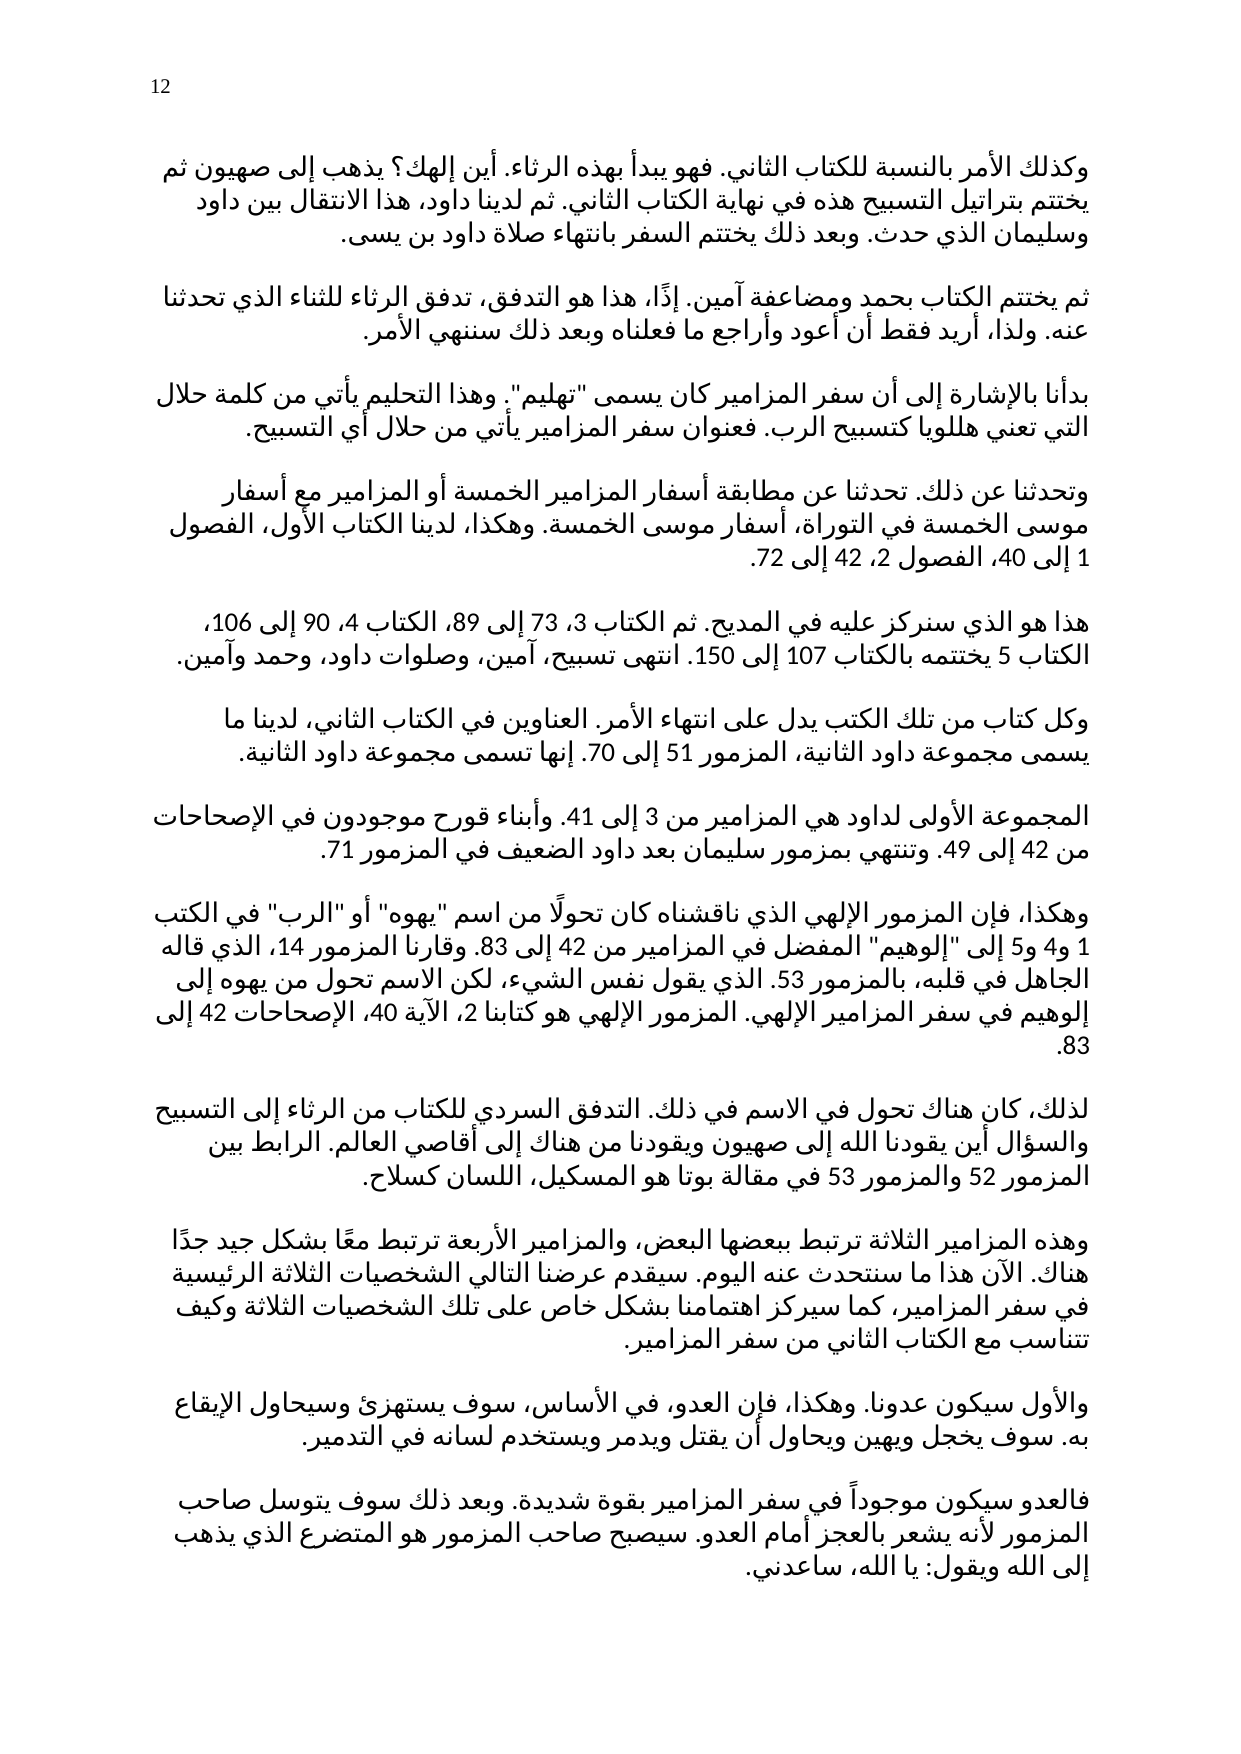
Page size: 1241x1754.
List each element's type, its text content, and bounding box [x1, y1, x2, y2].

text وكل كتاب من تلك الكتب يدل على انتهاء الأمر. العناوين في الكتاب الثاني، لدينا ما يسمى مجموعة داود الثانية، المزمور 51 إلى 70. إنها تسمى مجموعة داود الثانية. [150, 702, 1090, 768]
text ثم يختتم الكتاب بحمد ومضاعفة آمين. إذًا، هذا هو التدفق، تدفق الرثاء للثناء الذي تحدثنا عنه. ولذا، أريد فقط أن أعود وأراجع ما فعلناه وبعد ذلك سننهي الأمر. [150, 280, 1090, 346]
text المجموعة الأولى لداود هي المزامير من 3 إلى 41. وأبناء قورح موجودون في الإصحاحات من 42 إلى 49. وتنتهي بمزمور سليمان بعد داود الضعيف في المزمور 71. [150, 799, 1090, 865]
text والأول سيكون عدونا. وهكذا، فإن العدو، في الأساس، سوف يستهزئ وسيحاول الإيقاع به. سوف يخجل ويهين ويحاول أن يقتل ويدمر ويستخدم لسانه في التدمير. [150, 1386, 1090, 1452]
text وتحدثنا عن ذلك. تحدثنا عن مطابقة أسفار المزامير الخمسة أو المزامير مع أسفار موسى الخمسة في التوراة، أسفار موسى الخمسة. وهكذا، لدينا الكتاب الأول، الفصول 1 إلى 40، الفصول 2، 42 إلى 72. [150, 474, 1090, 574]
text وهذه المزامير الثلاثة ترتبط ببعضها البعض، والمزامير الأربعة ترتبط معًا بشكل جيد جدًا هناك. الآن هذا ما سنتحدث عنه اليوم. سيقدم عرضنا التالي الشخصيات الثلاثة الرئيسية في سفر المزامير، كما سيركز اهتمامنا بشكل خاص على تلك الشخصيات الثلاثة وكيف تتناسب مع الكتاب الثاني من سفر المزامير. [150, 1223, 1090, 1355]
text وكذلك الأمر بالنسبة للكتاب الثاني. فهو يبدأ بهذه الرثاء. أين إلهك؟ يذهب إلى صهيون ثم يختتم بتراتيل التسبيح هذه في نهاية الكتاب الثاني. ثم لدينا داود، هذا الانتقال بين داود وسليمان الذي حدث. وبعد ذلك يختتم السفر بانتهاء صلاة داود بن يسى. [150, 150, 1090, 249]
text لذلك، كان هناك تحول في الاسم في ذلك. التدفق السردي للكتاب من الرثاء إلى التسبيح والسؤال أين يقودنا الله إلى صهيون ويقودنا من هناك إلى أقاصي العالم. الرابط بين المزمور 52 والمزمور 53 في مقالة بوتا هو المسكيل، اللسان كسلاح. [150, 1093, 1090, 1192]
text بدأنا بالإشارة إلى أن سفر المزامير كان يسمى "تهليم". وهذا التحليم يأتي من كلمة حلال التي تعني هللويا كتسبيح الرب. فعنوان سفر المزامير يأتي من حلال أي التسبيح. [150, 377, 1090, 443]
text هذا هو الذي سنركز عليه في المديح. ثم الكتاب 3، 73 إلى 89، الكتاب 4، 90 إلى 106، الكتاب 5 يختتمه بالكتاب 107 إلى 150. انتهى تسبيح، آمين، وصلوات داود، وحمد وآمين. [150, 605, 1090, 671]
text وهكذا، فإن المزمور الإلهي الذي ناقشناه كان تحولًا من اسم "يهوه" أو "الرب" في الكتب 1 و4 و5 إلى "إلوهيم" المفضل في المزامير من 42 إلى 83. وقارنا المزمور 14، الذي قاله الجاهل في قلبه، بالمزمور 53. الذي يقول نفس الشيء، لكن الاسم تحول من يهوه إلى إلوهيم في سفر المزامير الإلهي. المزمور الإلهي هو كتابنا 2، الآية 40، الإصحاحات 42 إلى 83. [150, 896, 1090, 1061]
text فالعدو سيكون موجوداً في سفر المزامير بقوة شديدة. وبعد ذلك سوف يتوسل صاحب المزمور لأنه يشعر بالعجز أمام العدو. سيصبح صاحب المزمور هو المتضرع الذي يذهب إلى الله ويقول: يا الله، ساعدني. [150, 1483, 1090, 1582]
